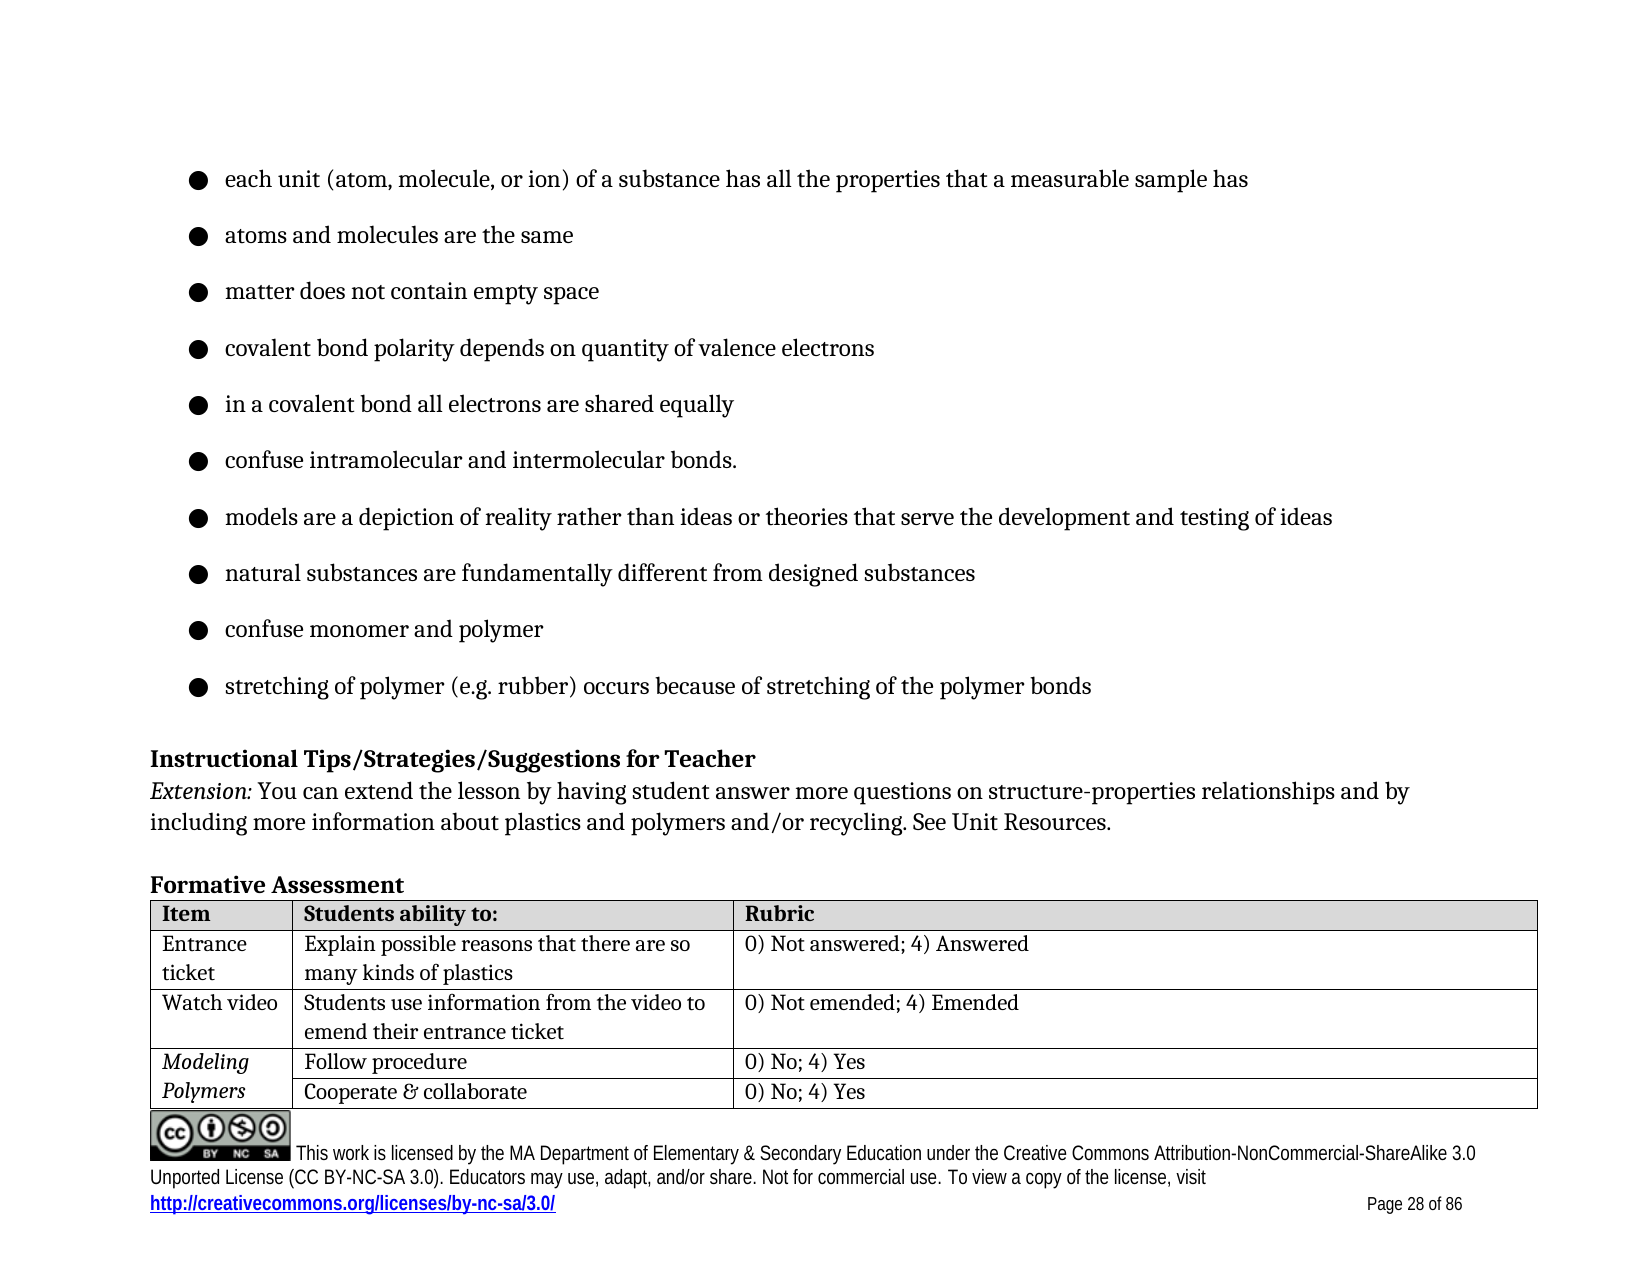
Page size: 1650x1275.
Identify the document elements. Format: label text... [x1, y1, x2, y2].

table_cell 0) No; 4) Yes [734, 1079, 1537, 1108]
text Formative Assessment [150, 871, 1500, 900]
list stretching of polymer (e.g. rubber) occurs because of stretching of the polymer bonds [187, 657, 1500, 708]
table_cell Watch video [151, 990, 292, 1048]
table_cell Modeling Polymers [151, 1049, 292, 1108]
picture [150, 1110, 291, 1161]
table_cell Follow procedure [293, 1049, 733, 1078]
list matter does not contain empty space [187, 263, 1500, 314]
table_cell Students use information from the video to emend their entrance ticket [293, 990, 733, 1048]
table_cell 0) Not emended; 4) Emended [734, 990, 1537, 1048]
table_cell 0) No; 4) Yes [734, 1049, 1537, 1078]
list confuse intramolecular and intermolecular bonds. [187, 432, 1500, 483]
text Instructional Tips/Strategies/Suggestions for Teacher [150, 745, 1500, 774]
table_cell Explain possible reasons that there are so many kinds of plastics [293, 931, 733, 989]
list atoms and molecules are the same [187, 206, 1500, 258]
list covalent bond polarity depends on quantity of valence electrons [187, 319, 1500, 370]
table_header Item [151, 901, 292, 930]
table_header Rubric [734, 901, 1537, 930]
list each unit (atom, molecule, or ion) of a substance has all the properties that a measurable sample has [187, 150, 1500, 201]
table_cell Cooperate & collaborate [293, 1079, 733, 1108]
table_header Students ability to: [293, 901, 733, 930]
list models are a depiction of reality rather than ideas or theories that serve the development and testing of ideas [187, 488, 1500, 539]
table_cell 0) Not answered; 4) Answered [734, 931, 1537, 989]
list in a covalent bond all electrons are shared equally [187, 375, 1500, 427]
text Extension: You can extend the lesson by having student answer more questions on structure-properties relationships and by including more information about plastics and polymers and/or recycling. See Unit Resources. [150, 777, 1500, 837]
list confuse monomer and polymer [187, 601, 1500, 652]
list natural substances are fundamentally different from designed substances [187, 544, 1500, 596]
table_cell Entrance ticket [151, 931, 292, 989]
